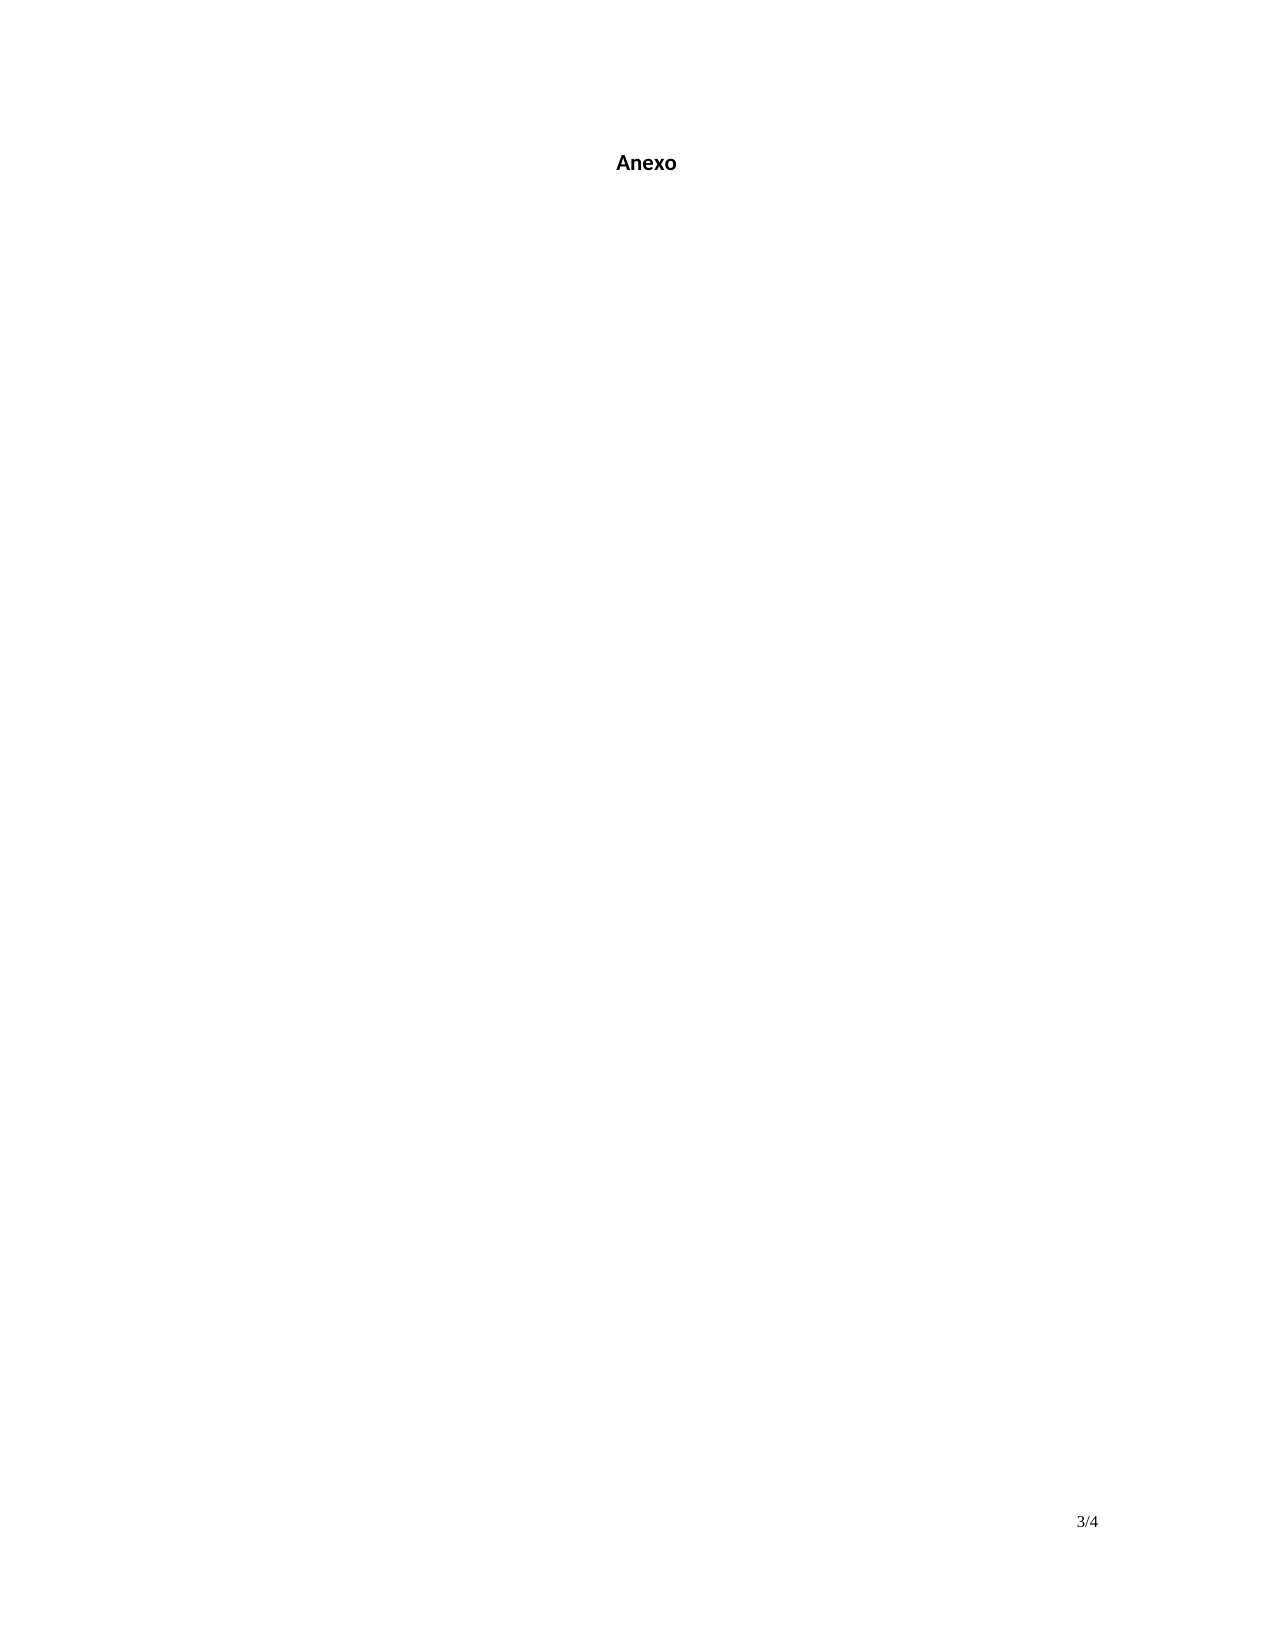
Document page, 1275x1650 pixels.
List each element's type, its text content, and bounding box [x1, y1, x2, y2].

table_header Anexo [176, 148, 1117, 176]
